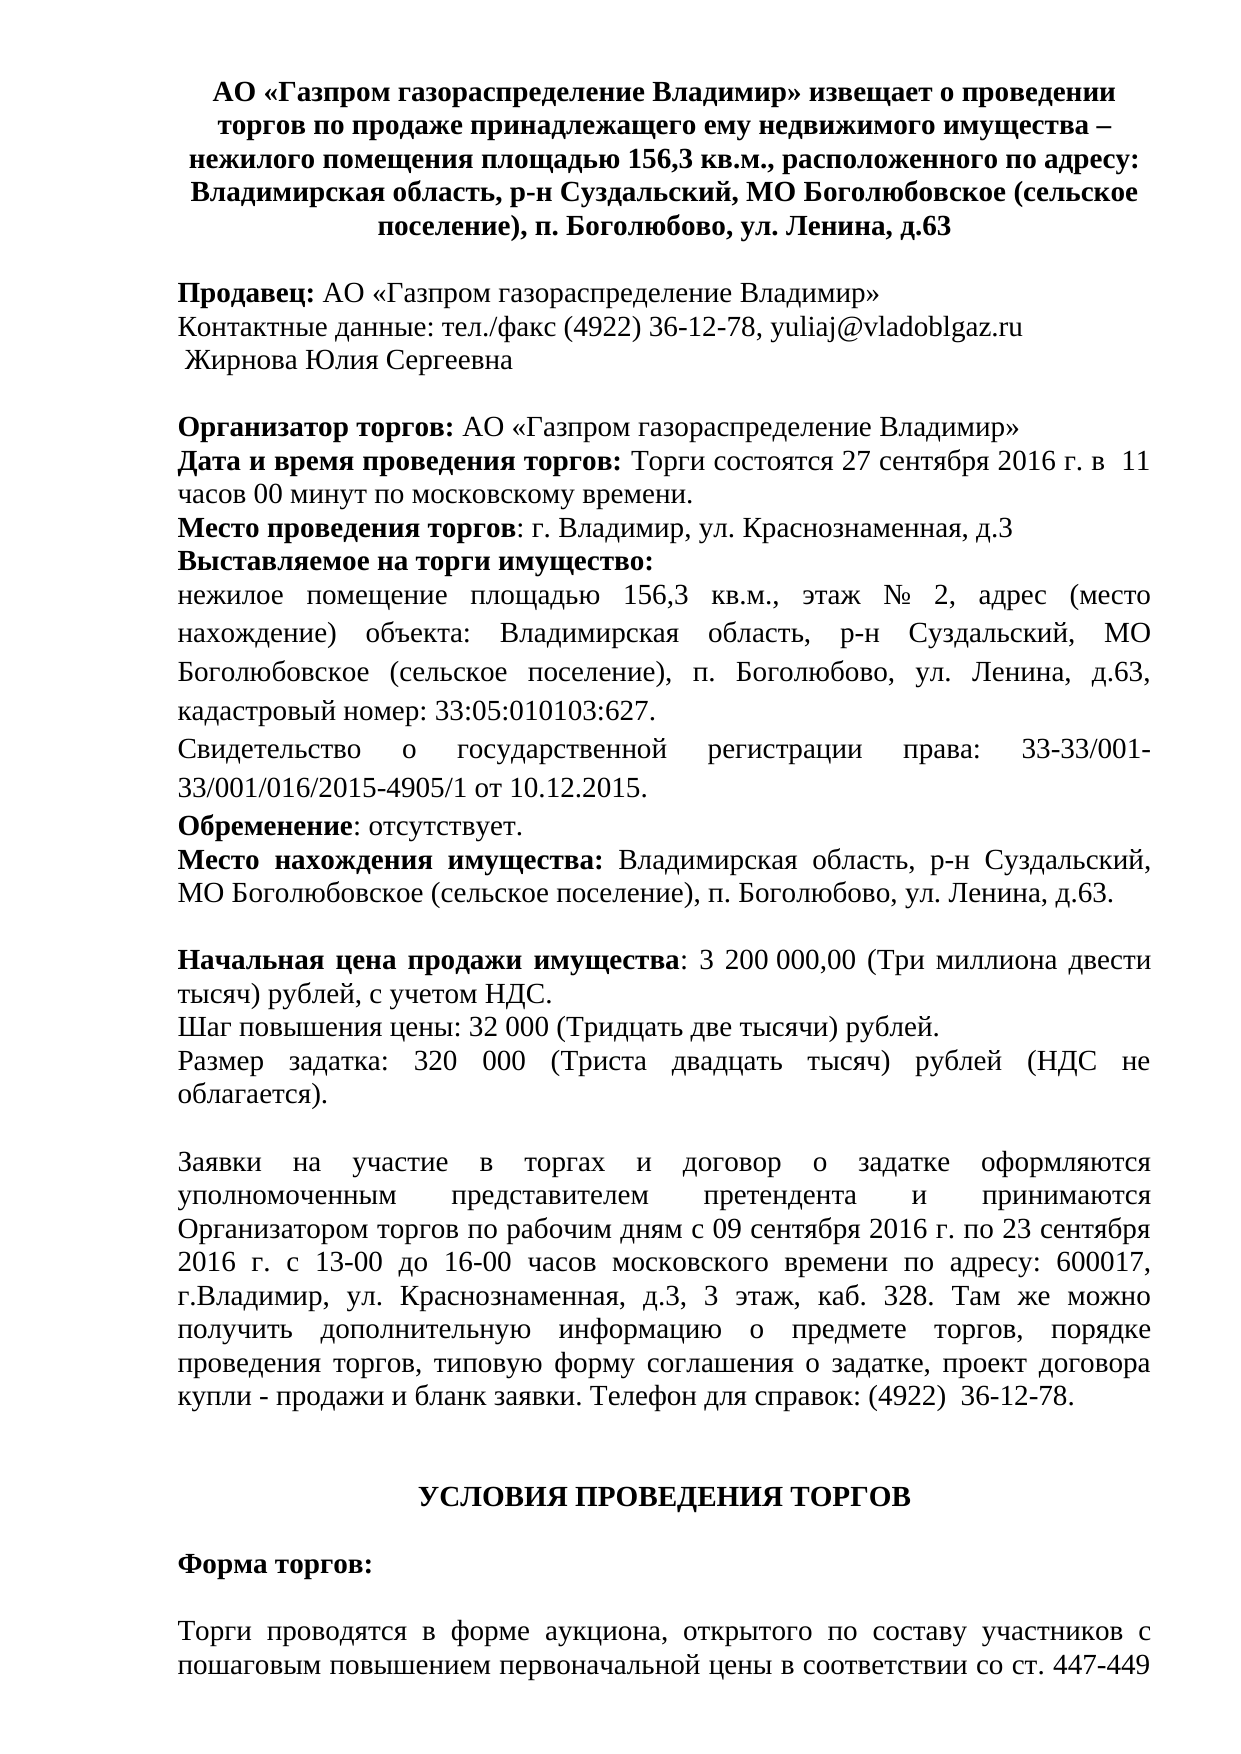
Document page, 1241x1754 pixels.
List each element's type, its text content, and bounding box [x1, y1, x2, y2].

text Заявки на участие в торгах и договор о задатке оформляются уполномоченным представителем претендента и принимаются Организатором торгов по рабочим дням с 09 сентября 2016 г. по 23 сентября 2016 г. с 13-00 до 16-00 часов московского времени по адресу: 600017, г.Владимир, ул. Краснознаменная, д.3, 3 этаж, каб. 328. Там же можно получить дополнительную информацию о предмете торгов, порядке проведения торгов, типовую форму соглашения о задатке, проект договора купли - продажи и бланк заявки. Телефон для справок: (4922) 36-12-78. [177, 1144, 1152, 1412]
text Форма торгов: [177, 1546, 1152, 1580]
text Начальная цена продажи имущества: 3 200 000,00 (Три миллиона двести тысяч) рублей, с учетом НДС. [177, 942, 1152, 1009]
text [177, 1613, 1152, 1680]
text Выставляемое на торги имущество: [177, 543, 1152, 577]
text Место проведения торгов: г. Владимир, ул. Краснознаменная, д.3 [177, 510, 1152, 543]
text Контактные данные: тел./факс (4922) 36-12-78, yuliaj@vladoblgaz.ru [177, 309, 1152, 342]
text Шаг повышения цены: 32 000 (Тридцать две тысячи) рублей. [177, 1009, 1152, 1043]
text Обременение: отсутствует. [177, 808, 1152, 842]
text УСЛОВИЯ ПРОВЕДЕНИЯ ТОРГОВ [177, 1479, 1152, 1513]
text Место нахождения имущества: Владимирская область, р-н Суздальский, МО Боголюбовское (сельское поселение), п. Боголюбово, ул. Ленина, д.63. [177, 842, 1152, 909]
text Организатор торгов: АО «Газпром газораспределение Владимир» [177, 409, 1152, 443]
text Жирнова Юлия Сергеевна [177, 342, 1152, 376]
text Свидетельство о государственной регистрации права: 33-33/001-33/001/016/2015-4905/1 от 10.12.2015. [177, 731, 1152, 803]
text нежилое помещение площадью 156,3 кв.м., этаж № 2, адрес (место нахождение) объекта: Владимирская область, р-н Суздальский, МО Боголюбовское (сельское поселение), п. Боголюбово, ул. Ленина, д.63, кадастровый номер: 33:05:010103:627. [177, 577, 1152, 726]
text Продавец: АО «Газпром газораспределение Владимир» [177, 275, 1152, 309]
text Дата и время проведения торгов: Торги состоятся 27 сентября 2016 г. в 11 часов 00 минут по московскому времени. [177, 443, 1152, 510]
text АО «Газпром газораспределение Владимир» извещает о проведении торгов по продаже принадлежащего ему недвижимого имущества – нежилого помещения площадью 156,3 кв.м., расположенного по адресу: Владимирская область, р-н Суздальский, МО Боголюбовское (сельское поселение), п. Боголюбово, ул. Ленина, д.63 [177, 74, 1152, 242]
text Размер задатка: 320 000 (Триста двадцать тысяч) рублей (НДС не облагается). [177, 1043, 1152, 1110]
